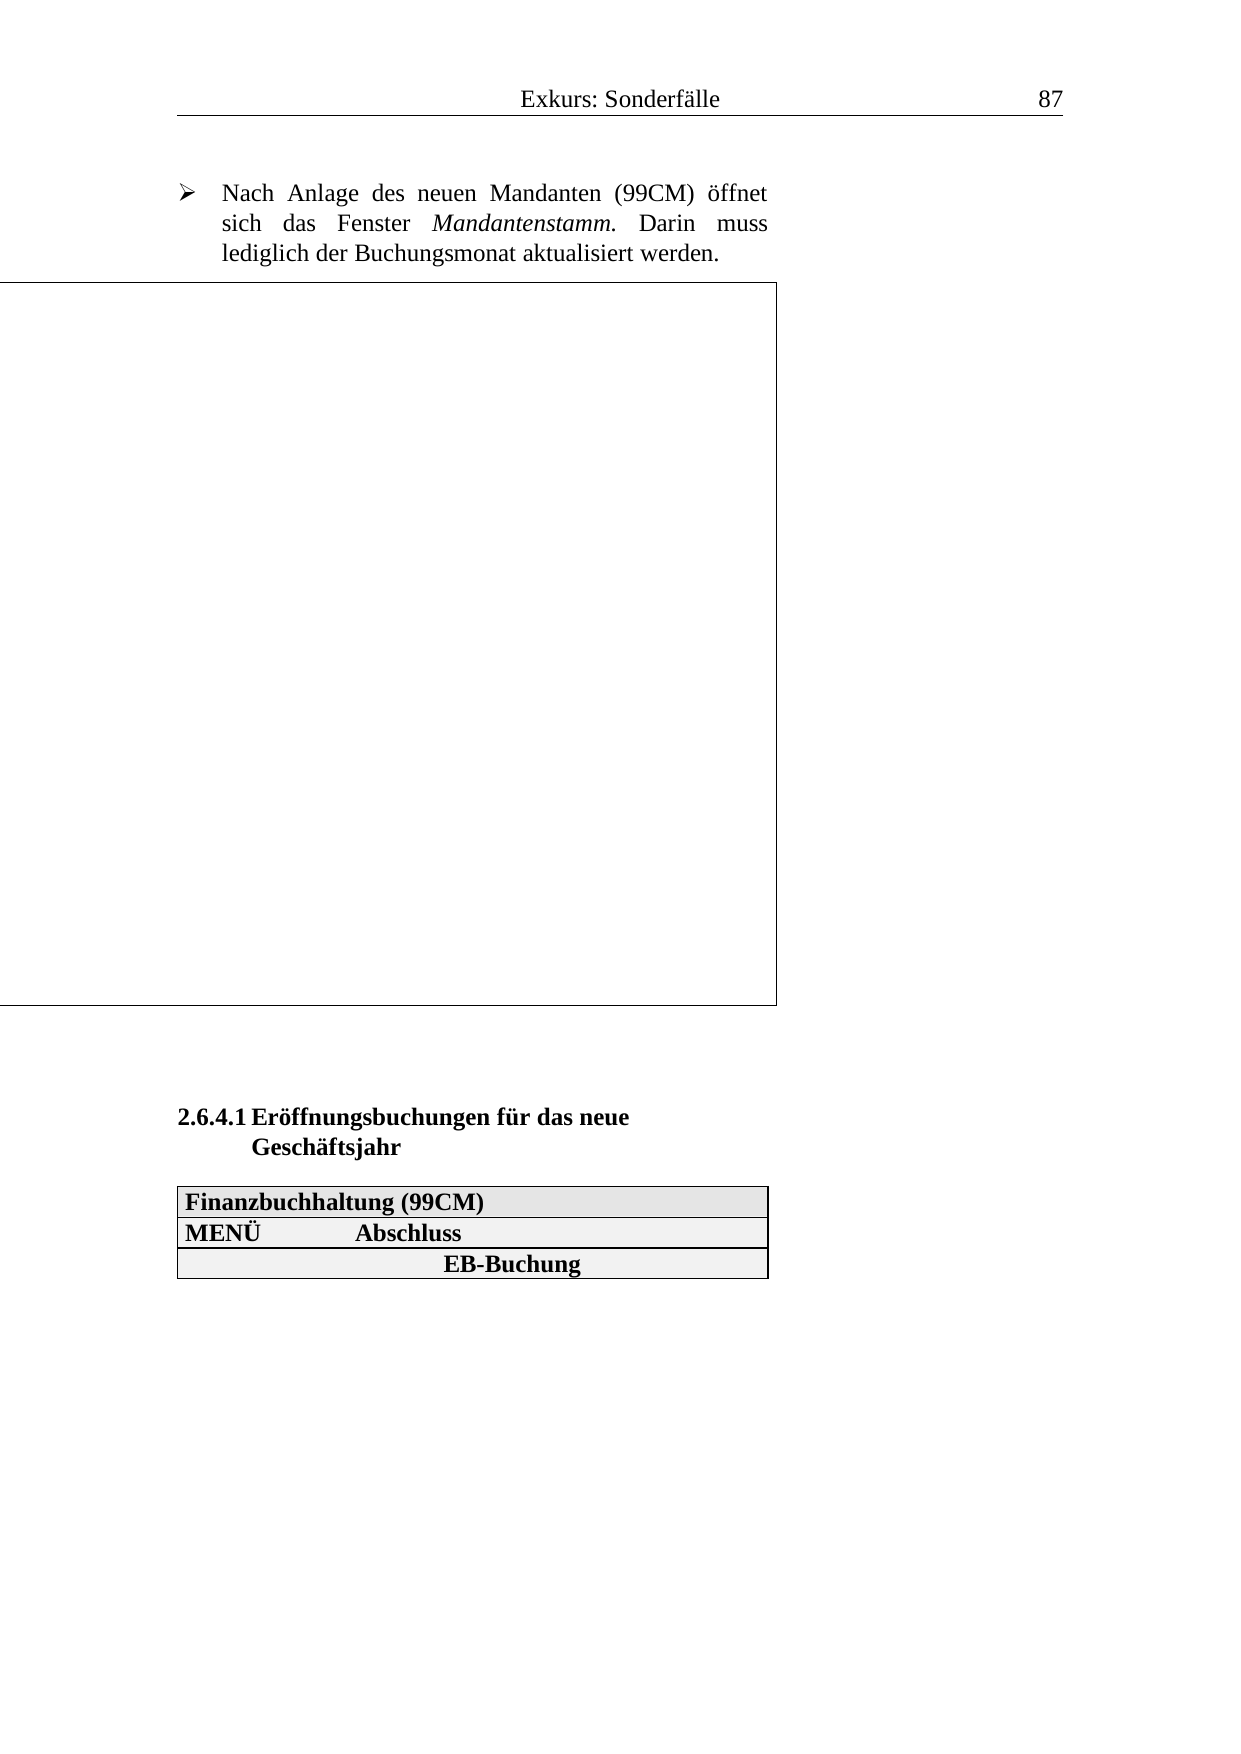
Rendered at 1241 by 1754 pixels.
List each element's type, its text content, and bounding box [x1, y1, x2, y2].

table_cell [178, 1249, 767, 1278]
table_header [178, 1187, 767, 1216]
subtitle Eröffnungsbuchungen für das neue Geschäftsjahr [177, 1101, 768, 1161]
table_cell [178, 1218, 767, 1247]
list Nach Anlage des neuen Mandanten (99CM) öffnet sich das Fenster Mandantenstamm. Darin muss lediglich der Buchungsmonat aktualisiert werden. [177, 177, 768, 267]
